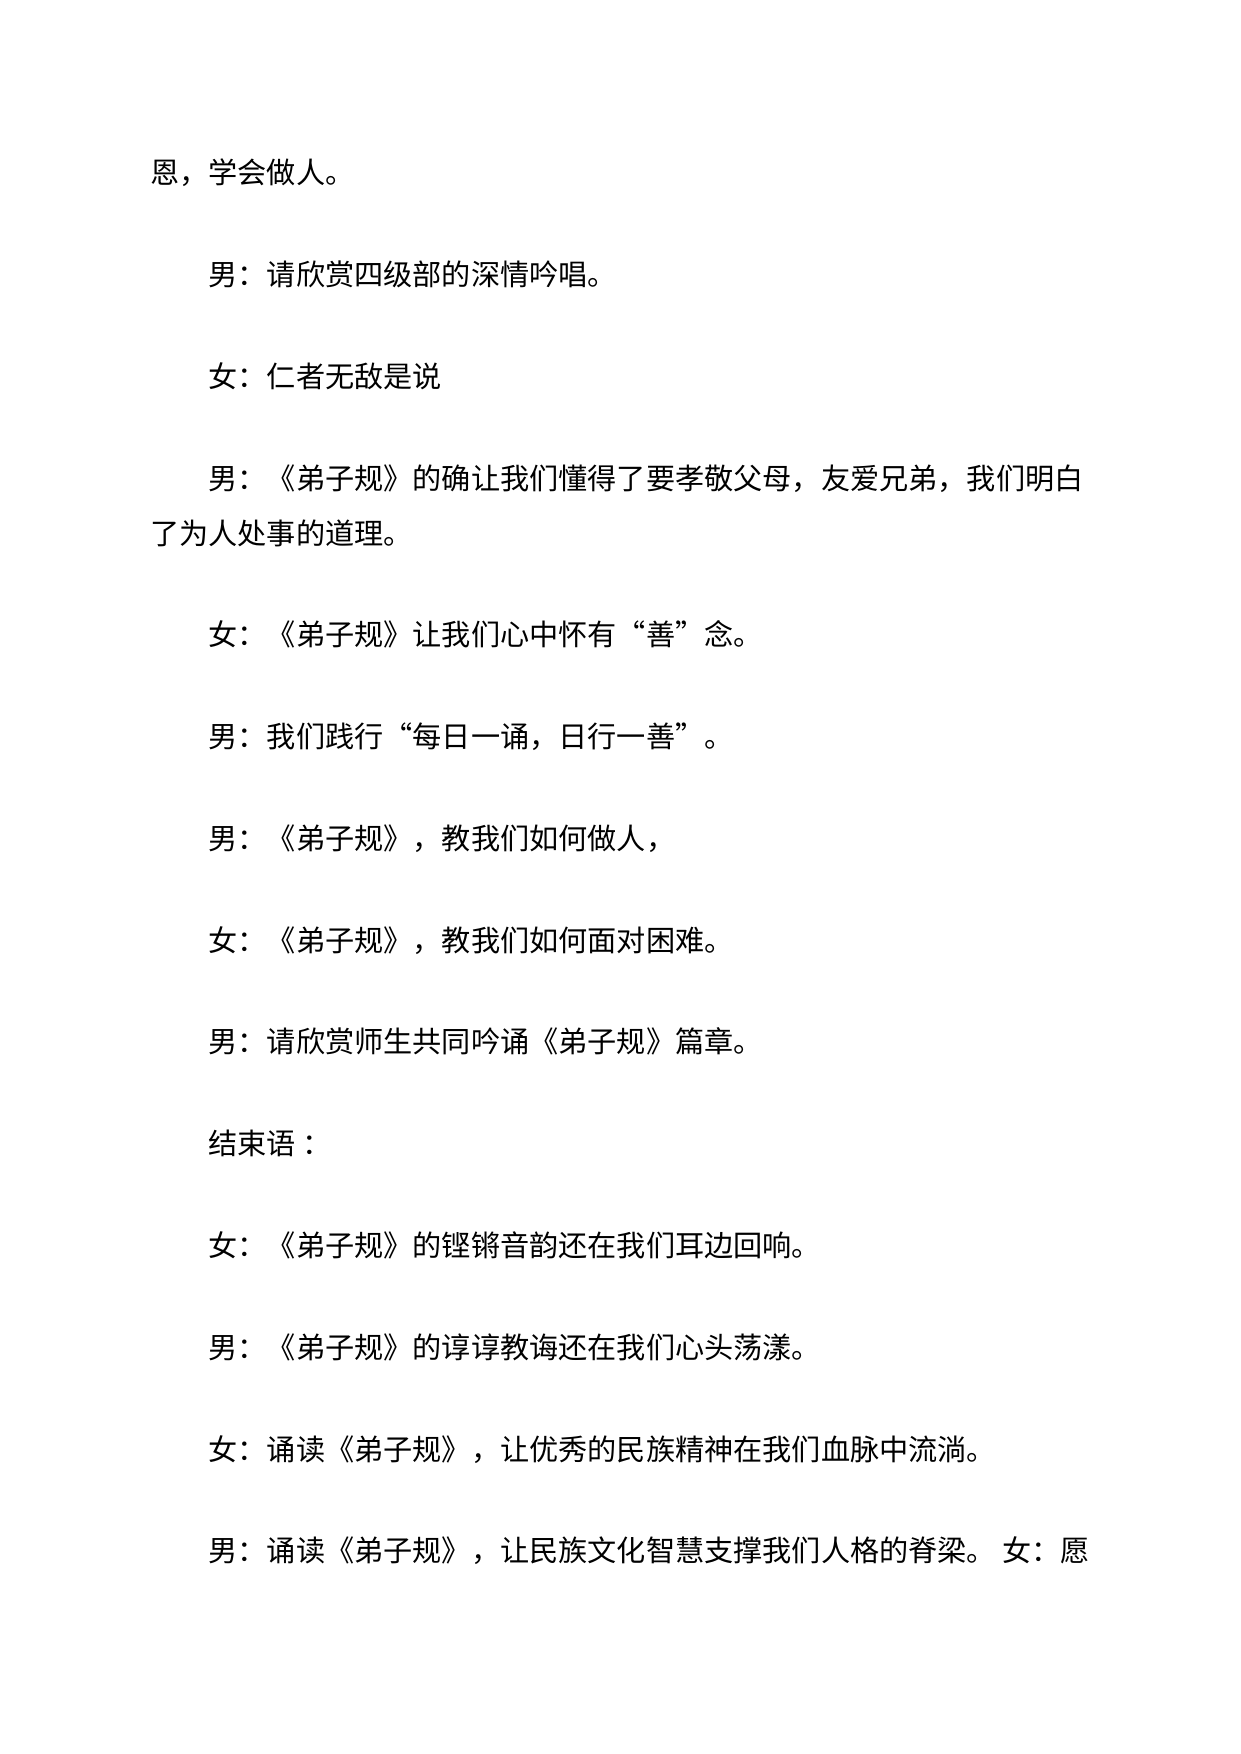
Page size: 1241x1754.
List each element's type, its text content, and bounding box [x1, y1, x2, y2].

text 女：《弟子规》让我们心中怀有“善”念。 [150, 612, 1090, 654]
text 男：《弟子规》的确让我们懂得了要孝敬父母，友爱兄弟，我们明白了为人处事的道理。 [150, 455, 1090, 552]
text 女：诵读《弟子规》，让优秀的民族精神在我们血脉中流淌。 [150, 1426, 1090, 1468]
text 男：请欣赏四级部的深情吟唱。 [150, 252, 1090, 294]
text 男：请欣赏师生共同吟诵《弟子规》篇章。 [150, 1019, 1090, 1061]
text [150, 150, 1090, 192]
text 女：《弟子规》，教我们如何面对困难。 [150, 917, 1090, 959]
text 男：我们践行“每日一诵，日行一善”。 [150, 714, 1090, 756]
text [150, 1528, 1090, 1570]
text 男：《弟子规》的谆谆教诲还在我们心头荡漾。 [150, 1324, 1090, 1367]
text 女：《弟子规》的铿锵音韵还在我们耳边回响。 [150, 1223, 1090, 1265]
text 女：仁者无敌是说 [150, 353, 1090, 396]
text 男：《弟子规》，教我们如何做人， [150, 816, 1090, 858]
text 结束语 ： [150, 1121, 1090, 1163]
